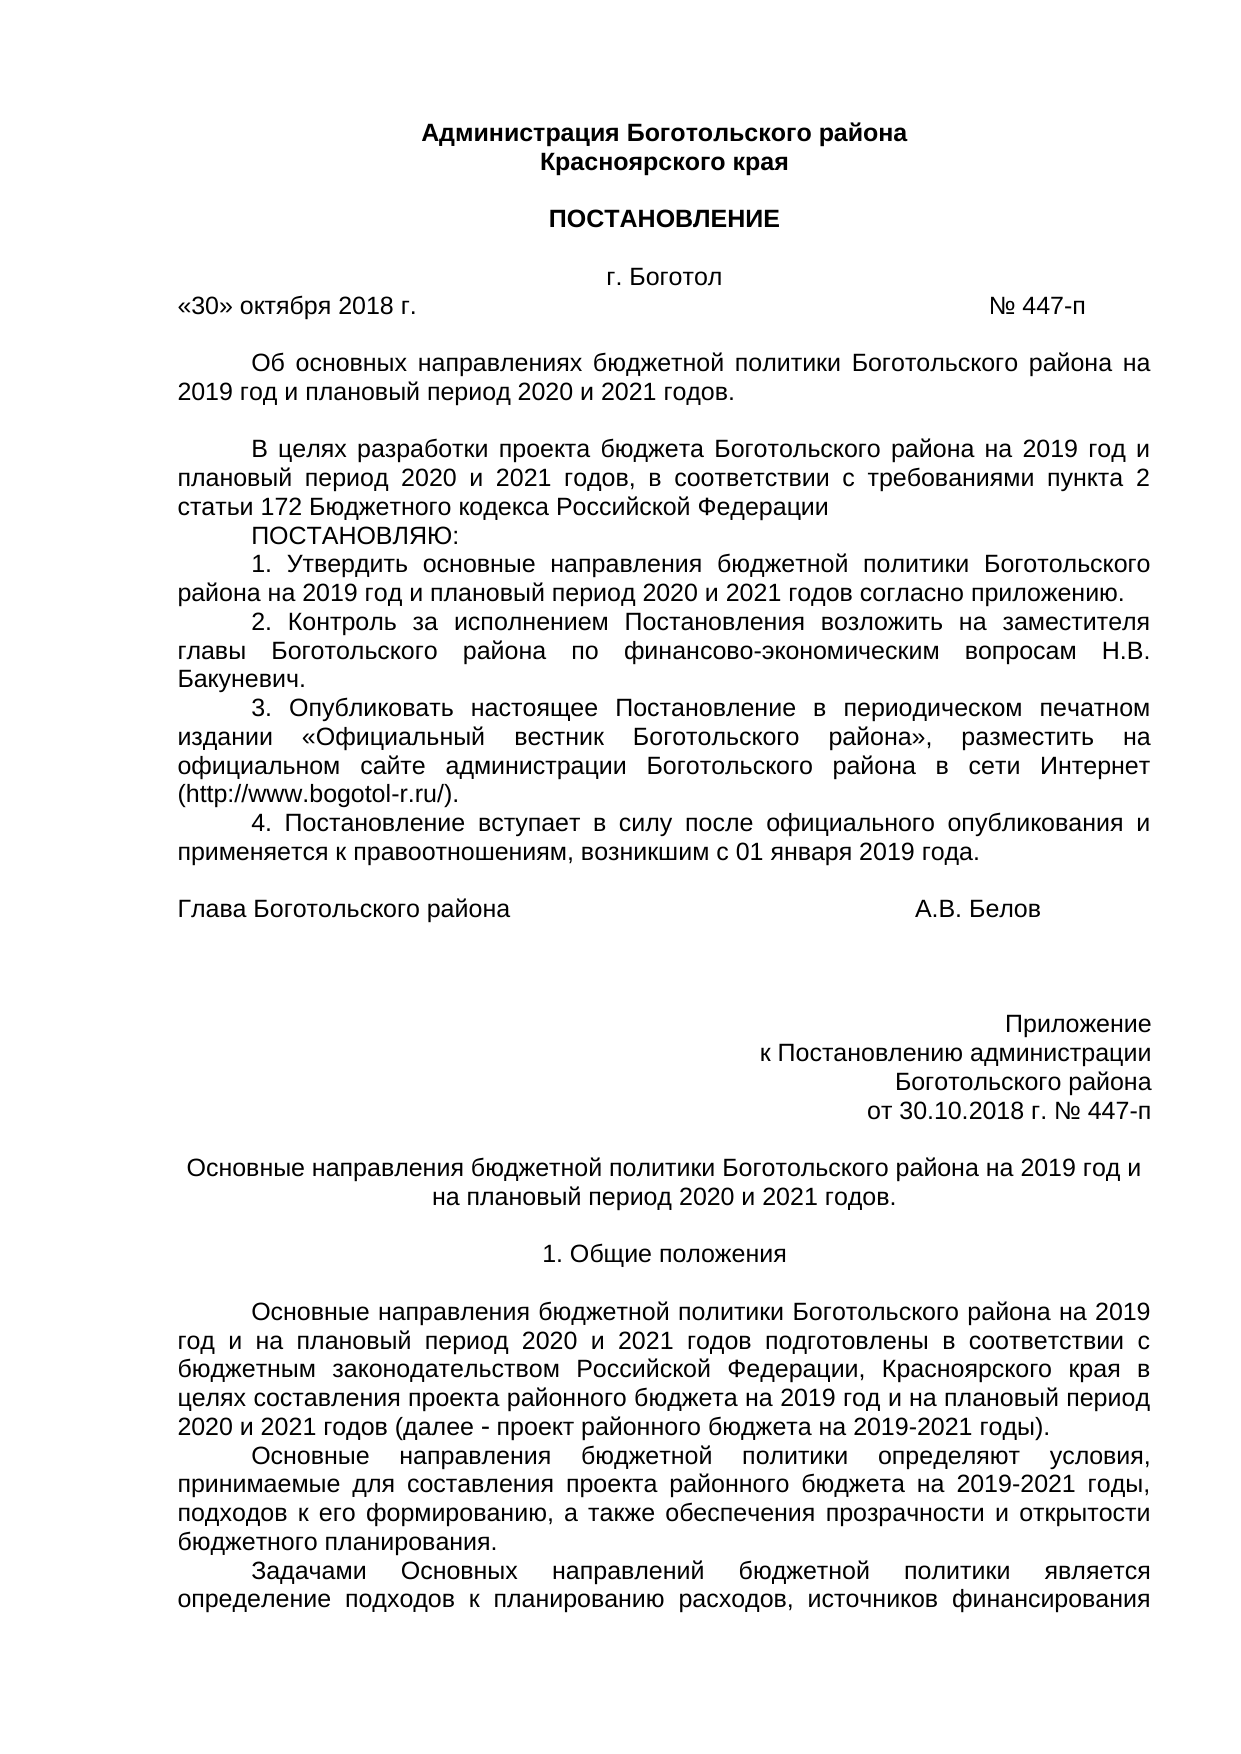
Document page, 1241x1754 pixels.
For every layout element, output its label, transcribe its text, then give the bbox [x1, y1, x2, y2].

text Красноярского края [177, 147, 1152, 176]
text Приложение [177, 1009, 1152, 1038]
text Основные направления бюджетной политики определяют условия, принимаемые для составления проекта районного бюджета на 2019-2021 годы, подходов к его формированию, а также обеспечения прозрачности и открытости бюджетного планирования. [177, 1441, 1152, 1556]
text Об основных направлениях бюджетной политики Боготольского района на 2019 год и плановый период 2020 и 2021 годов. [177, 348, 1152, 406]
text В целях разработки проекта бюджета Боготольского района на 2019 год и плановый период 2020 и 2021 годов, в соответствии с требованиями пункта 2 статьи 172 Бюджетного кодекса Российской Федерации [177, 434, 1152, 521]
text 3. Опубликовать настоящее Постановление в периодическом печатном издании «Официальный вестник Боготольского района», разместить на официальном сайте администрации Боготольского района в сети Интернет (http://www.bogotol-r.ru/). [177, 693, 1152, 808]
text «30» октября 2018 г. № 447-п [177, 291, 1152, 319]
text Основные направления бюджетной политики Боготольского района на 2019 год и на плановый период 2020 и 2021 годов подготовлены в соответствии с бюджетным законодательством Российской Федерации, Красноярского края в целях составления проекта районного бюджета на 2019 год и на плановый период 2020 и 2021 годов (далее проект районного бюджета на 2019-2021 годы). [177, 1297, 1152, 1441]
text к Постановлению администрации [177, 1038, 1152, 1067]
text от 30.10.2018 г. № 447-п [177, 1096, 1152, 1124]
text 1. Общие положения [177, 1239, 1152, 1268]
text г. Боготол [177, 262, 1152, 291]
title Основные направления бюджетной политики Боготольского района на 2019 год и на плановый период 2020 и 2021 годов. [177, 1153, 1152, 1211]
text Администрация Боготольского района [177, 118, 1152, 147]
text ПОСТАНОВЛЕНИЕ [177, 204, 1152, 233]
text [177, 1556, 1152, 1613]
text Глава Боготольского района А.В. Белов [177, 894, 1152, 923]
text ПОСТАНОВЛЯЮ: [177, 521, 1152, 549]
text Боготольского района [177, 1067, 1152, 1096]
text 1. Утвердить основные направления бюджетной политики Боготольского района на 2019 год и плановый период 2020 и 2021 годов согласно приложению. [177, 549, 1152, 607]
text 4. Постановление вступает в силу после официального опубликования и применяется к правоотношениям, возникшим с 01 января 2019 года. [177, 808, 1152, 866]
text 2. Контроль за исполнением Постановления возложить на заместителя главы Боготольского района по финансово-экономическим вопросам Н.В. Бакуневич. [177, 607, 1152, 693]
